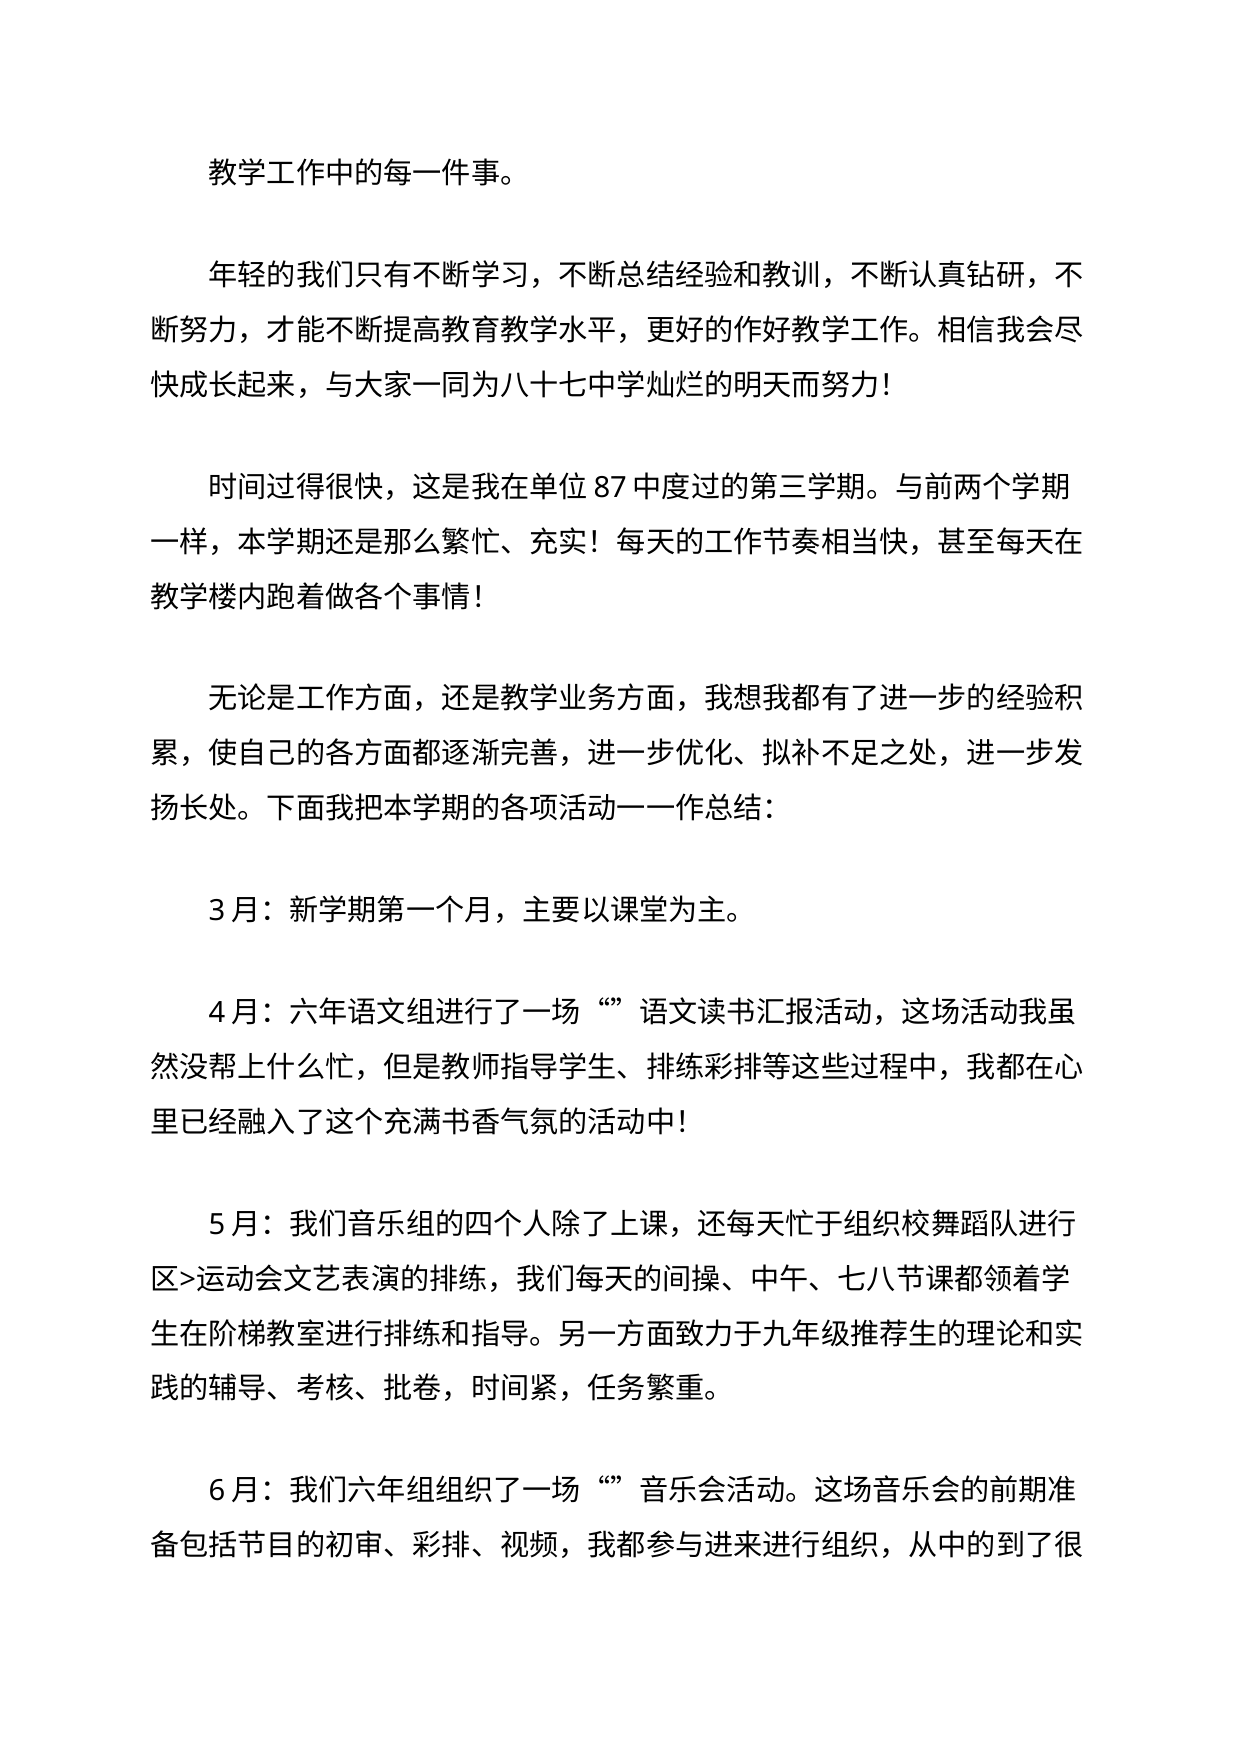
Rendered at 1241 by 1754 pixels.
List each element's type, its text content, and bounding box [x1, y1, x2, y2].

text 时间过得很快，这是我在单位87中度过的第三学期。与前两个学期一样，本学期还是那么繁忙、充实！每天的工作节奏相当快，甚至每天在教学楼内跑着做各个事情！ [150, 463, 1090, 616]
text 3月：新学期第一个月，主要以课堂为主。 [150, 887, 1090, 929]
text 5月：我们音乐组的四个人除了上课，还每天忙于组织校舞蹈队进行区>运动会文艺表演的排练，我们每天的间操、中午、七八节课都领着学生在阶梯教室进行排练和指导。另一方面致力于九年级推荐生的理论和实践的辅导、考核、批卷，时间紧，任务繁重。 [150, 1200, 1090, 1407]
text 4月：六年语文组进行了一场“”语文读书汇报活动，这场活动我虽然没帮上什么忙，但是教师指导学生、排练彩排等这些过程中，我都在心里已经融入了这个充满书香气氛的活动中！ [150, 988, 1090, 1141]
text 教学工作中的每一件事。 [150, 150, 1090, 192]
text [150, 1467, 1090, 1564]
text 无论是工作方面，还是教学业务方面，我想我都有了进一步的经验积累，使自己的各方面都逐渐完善，进一步优化、拟补不足之处，进一步发扬长处。下面我把本学期的各项活动一一作总结： [150, 675, 1090, 827]
text 年轻的我们只有不断学习，不断总结经验和教训，不断认真钻研，不断努力，才能不断提高教育教学水平，更好的作好教学工作。相信我会尽快成长起来，与大家一同为八十七中学灿烂的明天而努力！ [150, 252, 1090, 404]
